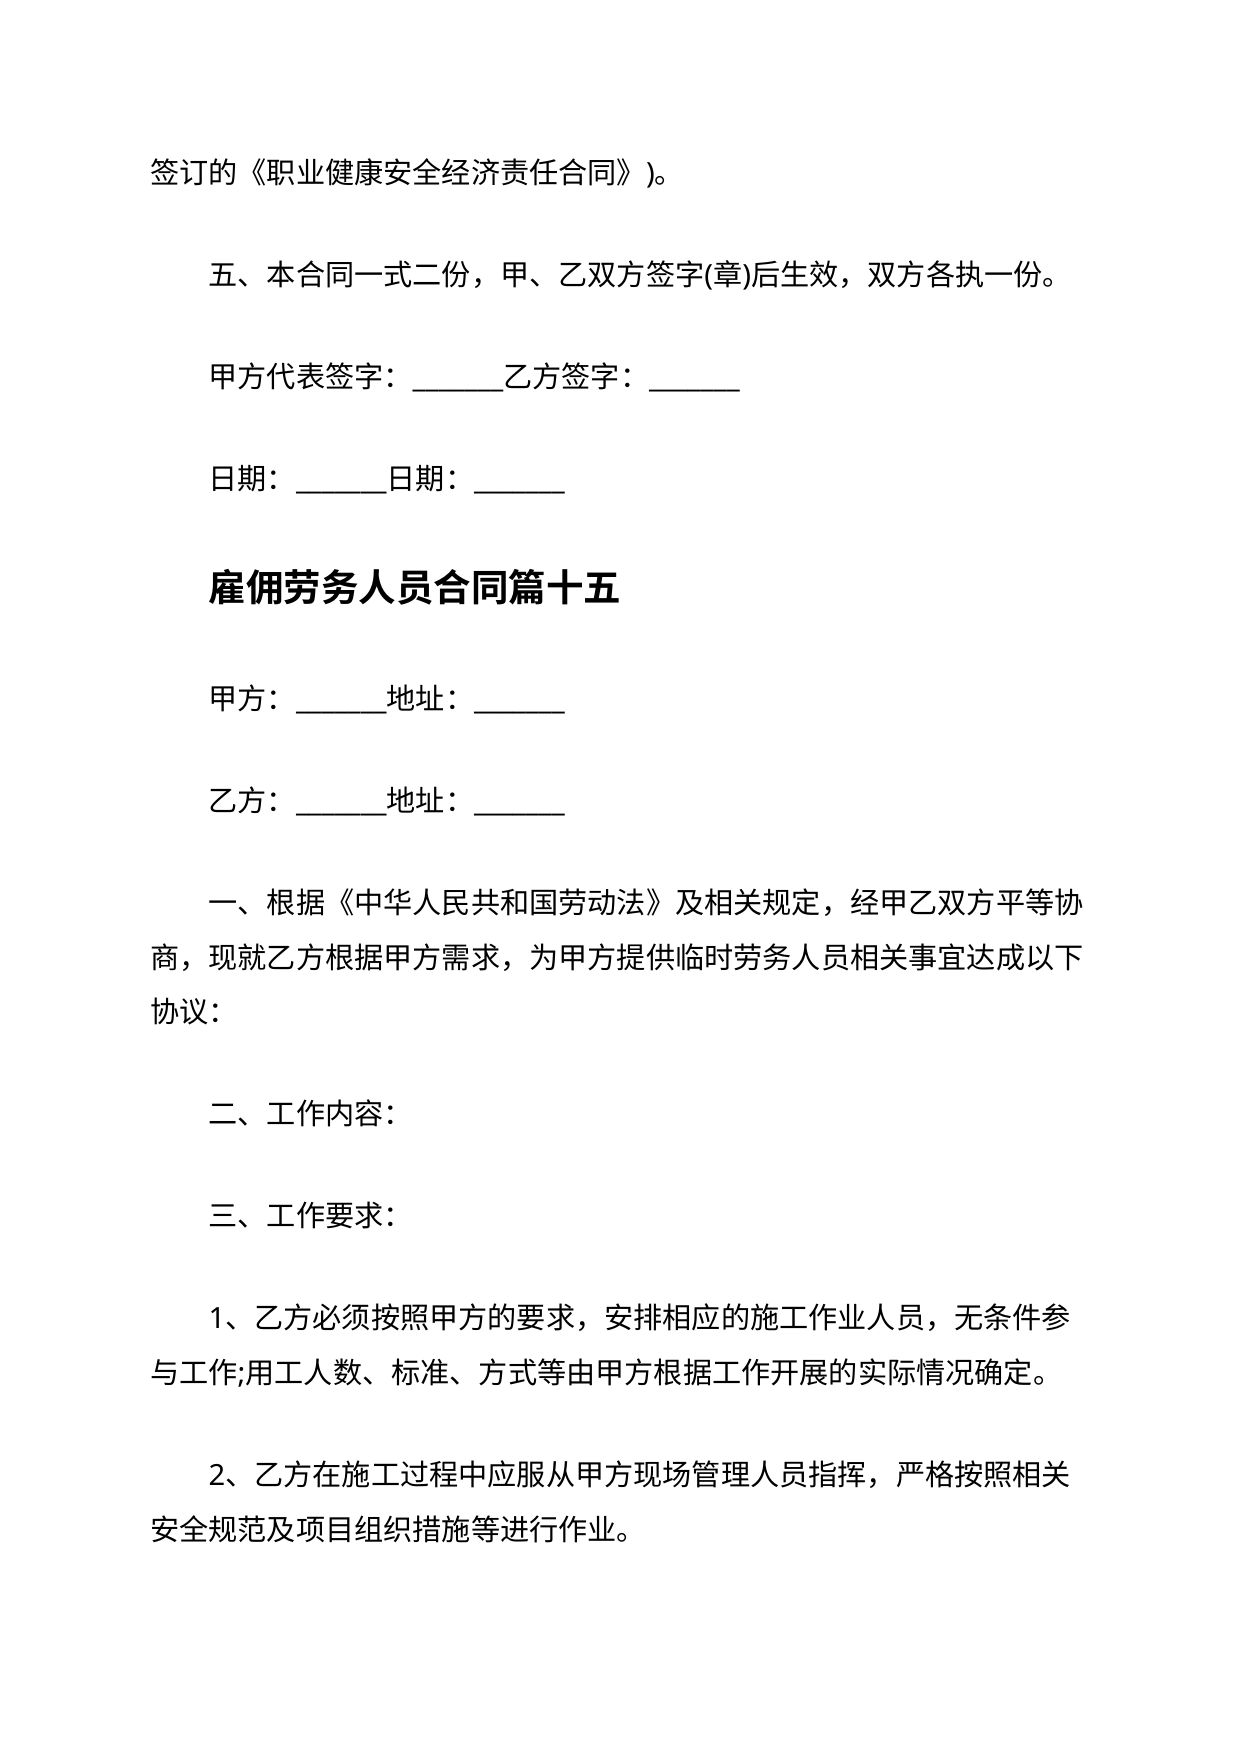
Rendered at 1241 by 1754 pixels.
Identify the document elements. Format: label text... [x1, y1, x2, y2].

text 二、工作内容： [150, 1091, 1090, 1133]
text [150, 150, 1090, 192]
text 2、乙方在施工过程中应服从甲方现场管理人员指挥，严格按照相关安全规范及项目组织措施等进行作业。 [150, 1451, 1090, 1549]
text 1、乙方必须按照甲方的要求，安排相应的施工作业人员，无条件参与工作;用工人数、标准、方式等由甲方根据工作开展的实际情况确定。 [150, 1294, 1090, 1392]
text 日期：_______日期：_______ [150, 456, 1090, 498]
text 甲方代表签字：_______乙方签字：_______ [150, 354, 1090, 396]
text 三、工作要求： [150, 1193, 1090, 1235]
text 乙方：_______地址：_______ [150, 777, 1090, 820]
text 一、根据《中华人民共和国劳动法》及相关规定，经甲乙双方平等协商，现就乙方根据甲方需求，为甲方提供临时劳务人员相关事宜达成以下协议： [150, 879, 1090, 1031]
text 雇佣劳务人员合同篇十五 [150, 558, 1090, 612]
text 五、本合同一式二份，甲、乙双方签字(章)后生效，双方各执一份。 [150, 252, 1090, 294]
text 甲方：_______地址：_______ [150, 675, 1090, 718]
